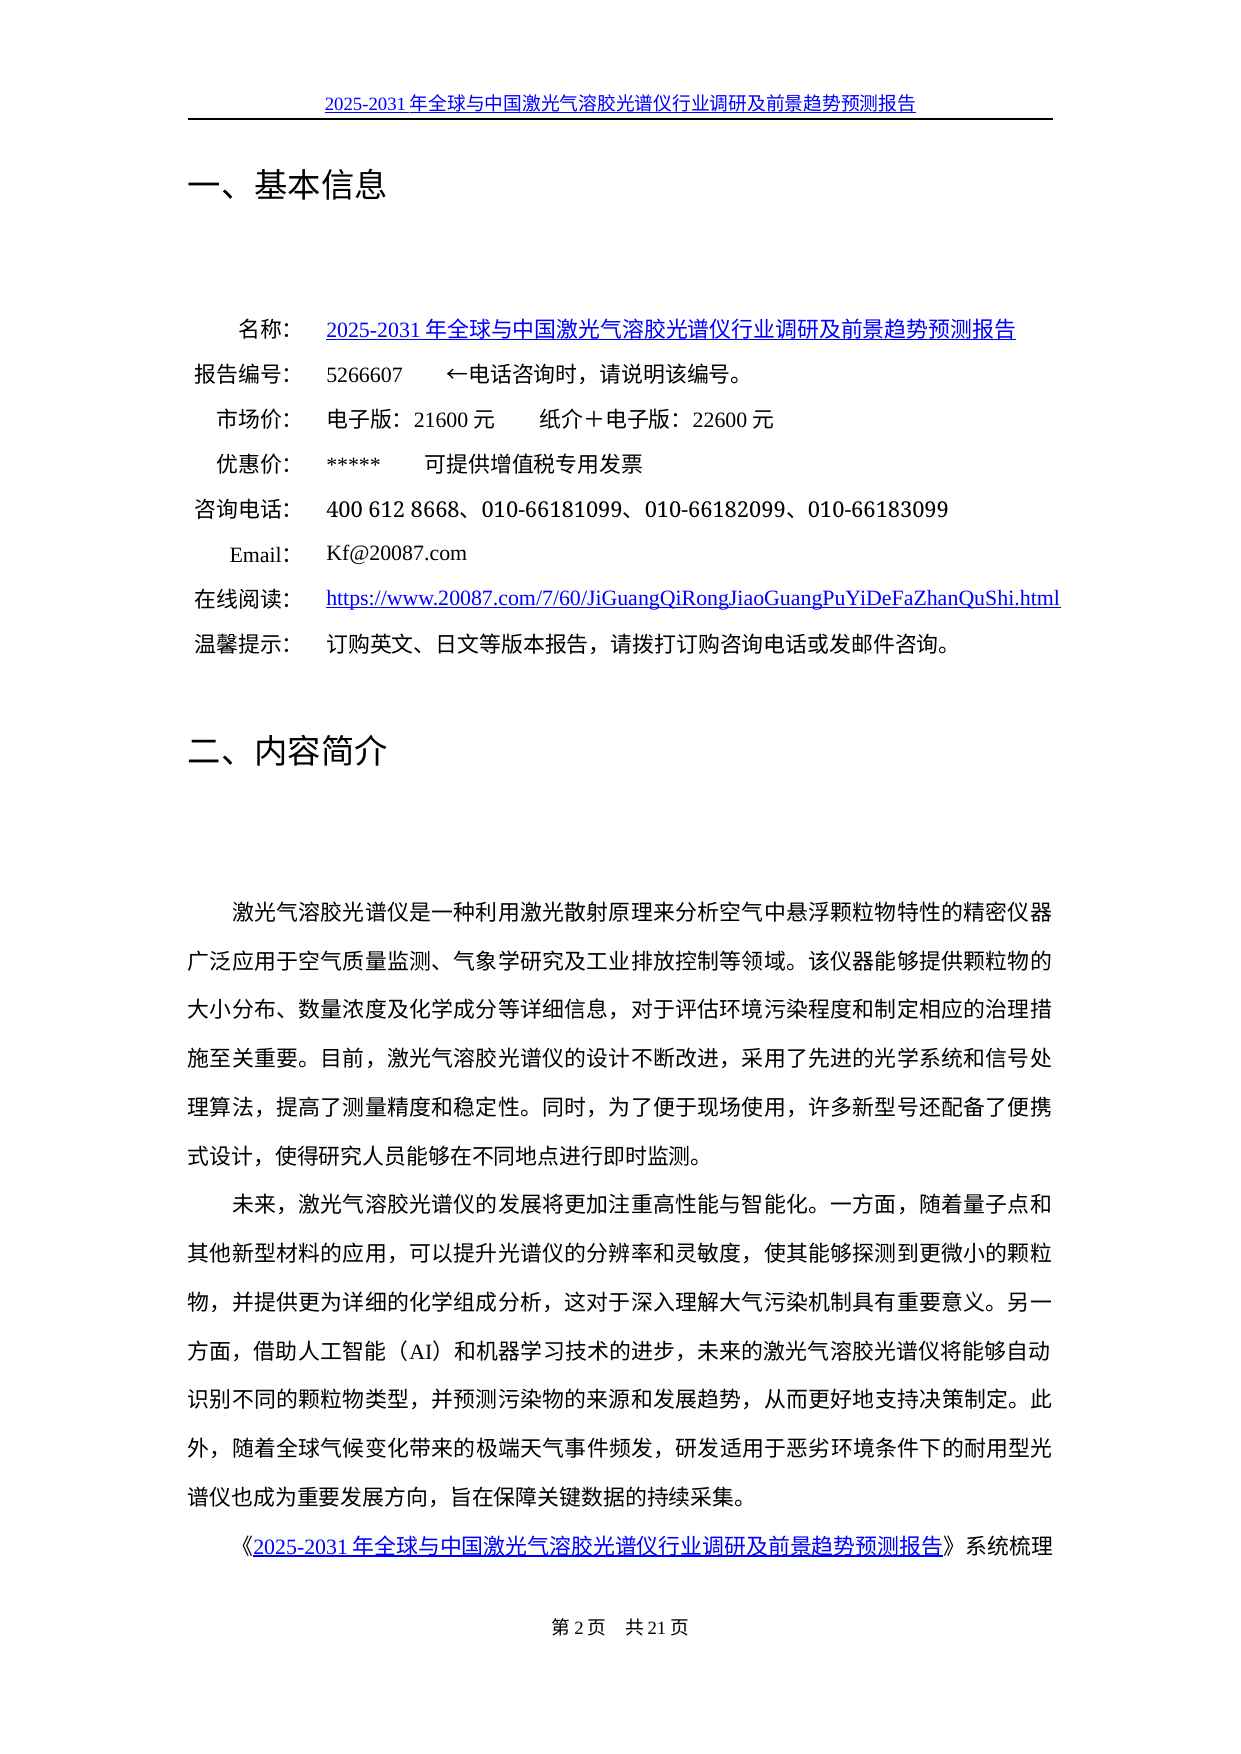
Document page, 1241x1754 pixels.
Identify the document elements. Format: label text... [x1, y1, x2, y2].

table_cell 优惠价： [167, 447, 315, 492]
title 一、基本信息 [187, 150, 1053, 215]
table_cell Kf@20087.com [315, 537, 1073, 582]
table_cell [315, 582, 1073, 627]
table_cell 报告编号： [167, 357, 315, 402]
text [187, 894, 1053, 1561]
table_cell 订购英文、日文等版本报告，请拨打订购咨询电话或发邮件咨询。 [315, 627, 1073, 672]
table_cell 5266607 ←电话咨询时，请说明该编号。 [315, 357, 1073, 402]
table_cell 400 612 8668、010-66181099、010-66182099、010-66183099 [315, 492, 1073, 537]
table_header 名称： [167, 312, 315, 357]
table_cell ***** 可提供增值税专用发票 [315, 447, 1073, 492]
table_cell 电子版：21600 元 纸介＋电子版：22600 元 [315, 402, 1073, 447]
table_cell 咨询电话： [167, 492, 315, 537]
table_cell 温馨提示： [167, 627, 315, 672]
table_cell 市场价： [167, 402, 315, 447]
table_header 2025-2031年全球与中国激光气溶胶光谱仪行业调研及前景趋势预测报告 [315, 312, 1073, 357]
table_cell 在线阅读： [167, 582, 315, 627]
title 二、内容简介 [187, 717, 1053, 782]
table_cell Email： [167, 537, 315, 582]
